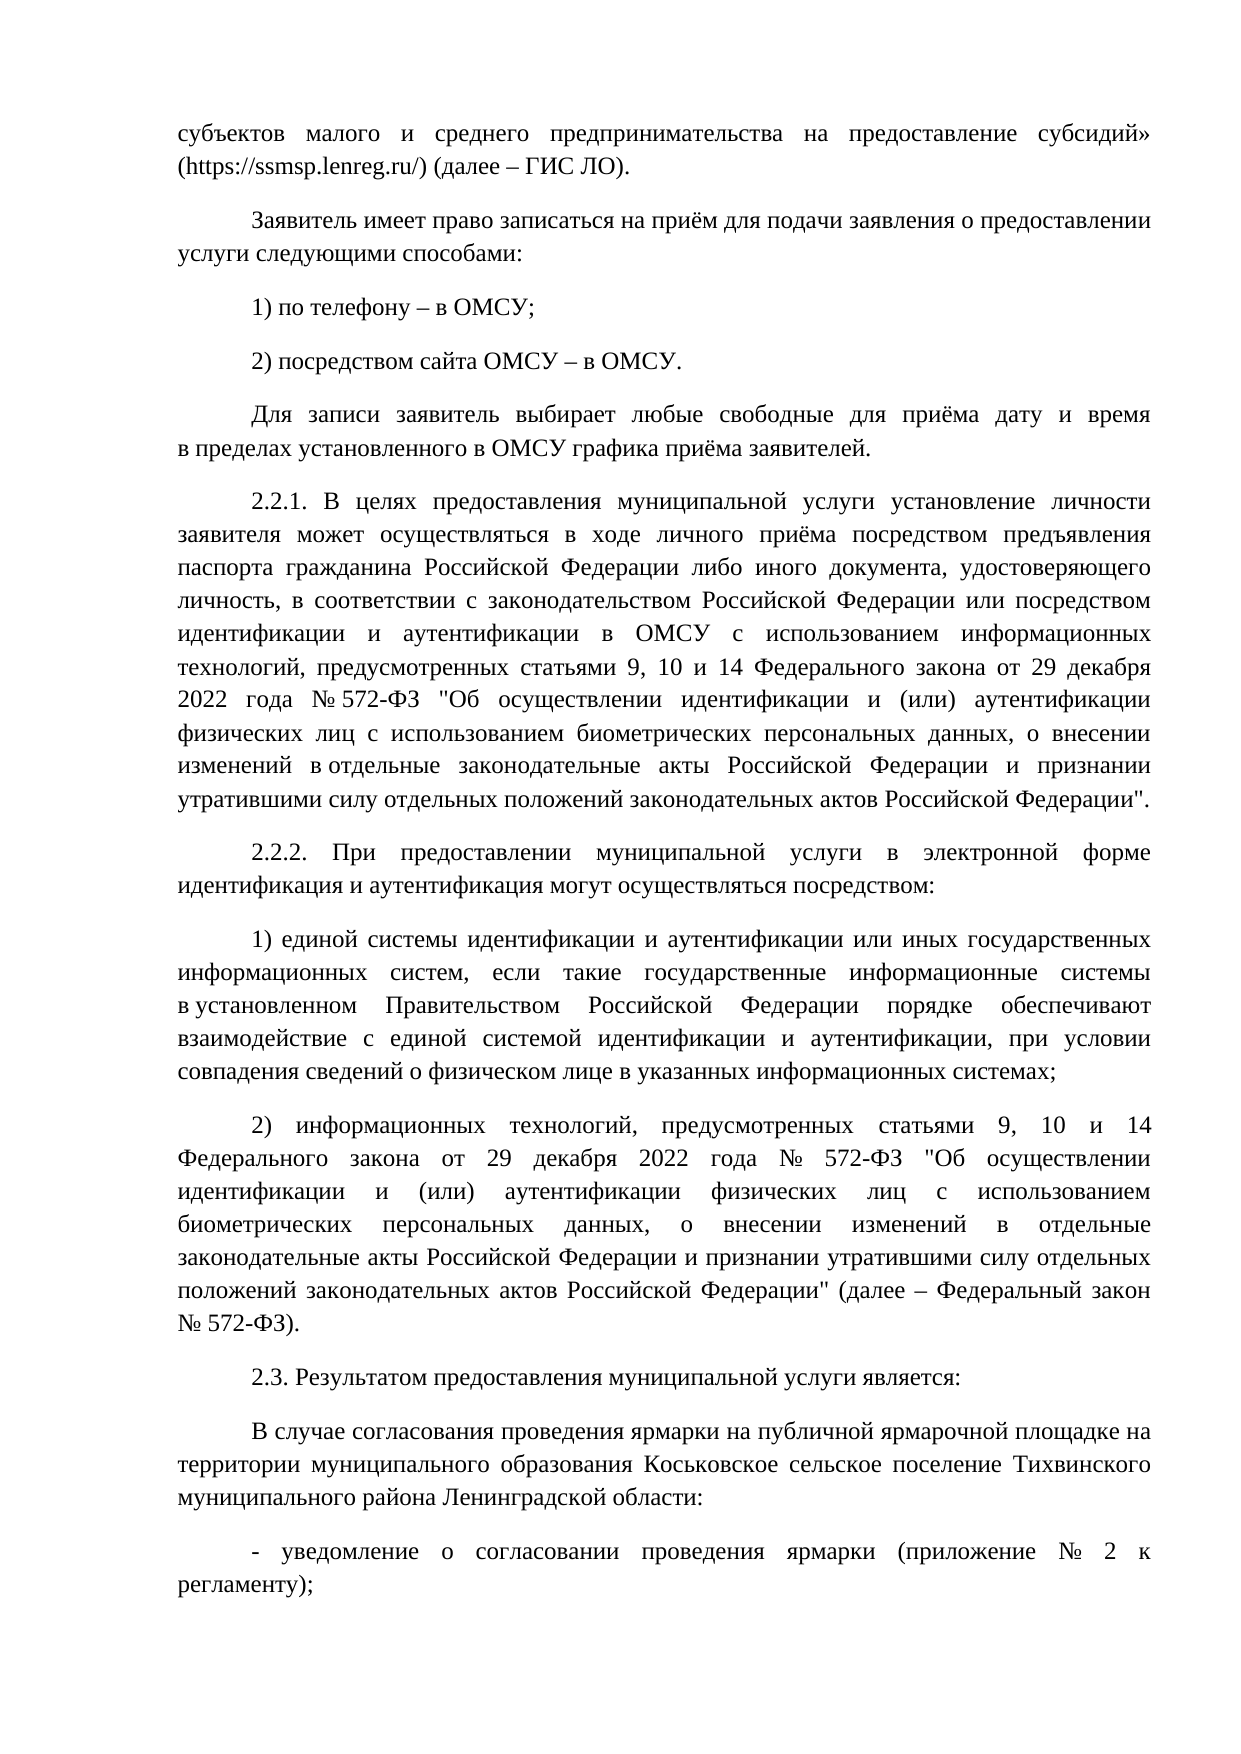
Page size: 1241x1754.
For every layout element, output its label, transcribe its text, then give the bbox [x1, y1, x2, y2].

text 2.2.2. При предоставлении муниципальной услуги в электронной форме идентификация и аутентификация могут осуществляться посредством: [177, 837, 1152, 899]
text 2.3. Результатом предоставления муниципальной услуги является: [177, 1362, 1152, 1391]
text Заявитель имеет право записаться на приём для подачи заявления о предоставлении услуги следующими способами: [177, 205, 1152, 267]
text - уведомление о согласовании проведения ярмарки (приложение № 2 к регламенту); [177, 1536, 1152, 1598]
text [177, 118, 1152, 180]
text 2) посредством сайта ОМСУ – в ОМСУ. [177, 346, 1152, 374]
text 2) информационных технологий, предусмотренных статьями 9, 10 и 14 Федерального закона от 29 декабря 2022 года № 572-ФЗ "Об осуществлении идентификации и (или) аутентификации физических лиц с использованием биометрических персональных данных, о внесении изменений в отдельные законодательные акты Российской Федерации и признании утратившими силу отдельных положений законодательных актов Российской Федерации" (далее – Федеральный закон № 572-ФЗ). [177, 1110, 1152, 1337]
text Для записи заявитель выбирает любые свободные для приёма дату и время в пределах установленного в ОМСУ графика приёма заявителей. [177, 399, 1152, 461]
text В случае согласования проведения ярмарки на публичной ярмарочной площадке на территории муниципального образования Коськовское сельское поселение Тихвинского муниципального района Ленинградской области: [177, 1416, 1152, 1511]
text 1) по телефону – в ОМСУ; [177, 292, 1152, 321]
text 1) единой системы идентификации и аутентификации или иных государственных информационных систем, если такие государственные информационные системы в установленном Правительством Российской Федерации порядке обеспечивают взаимодействие с единой системой идентификации и аутентификации, при условии совпадения сведений о физическом лице в указанных информационных системах; [177, 924, 1152, 1085]
text 2.2.1. В целях предоставления муниципальной услуги установление личности заявителя может осуществляться в ходе личного приёма посредством предъявления паспорта гражданина Российской Федерации либо иного документа, удостоверяющего личность, в соответствии с законодательством Российской Федерации или посредством идентификации и аутентификации в ОМСУ с использованием информационных технологий, предусмотренных статьями 9, 10 и 14 Федерального закона от 29 декабря 2022 года № 572-ФЗ "Об осуществлении идентификации и (или) аутентификации физических лиц с использованием биометрических персональных данных, о внесении изменений в отдельные законодательные акты Российской Федерации и признании утратившими силу отдельных положений законодательных актов Российской Федерации". [177, 486, 1152, 812]
